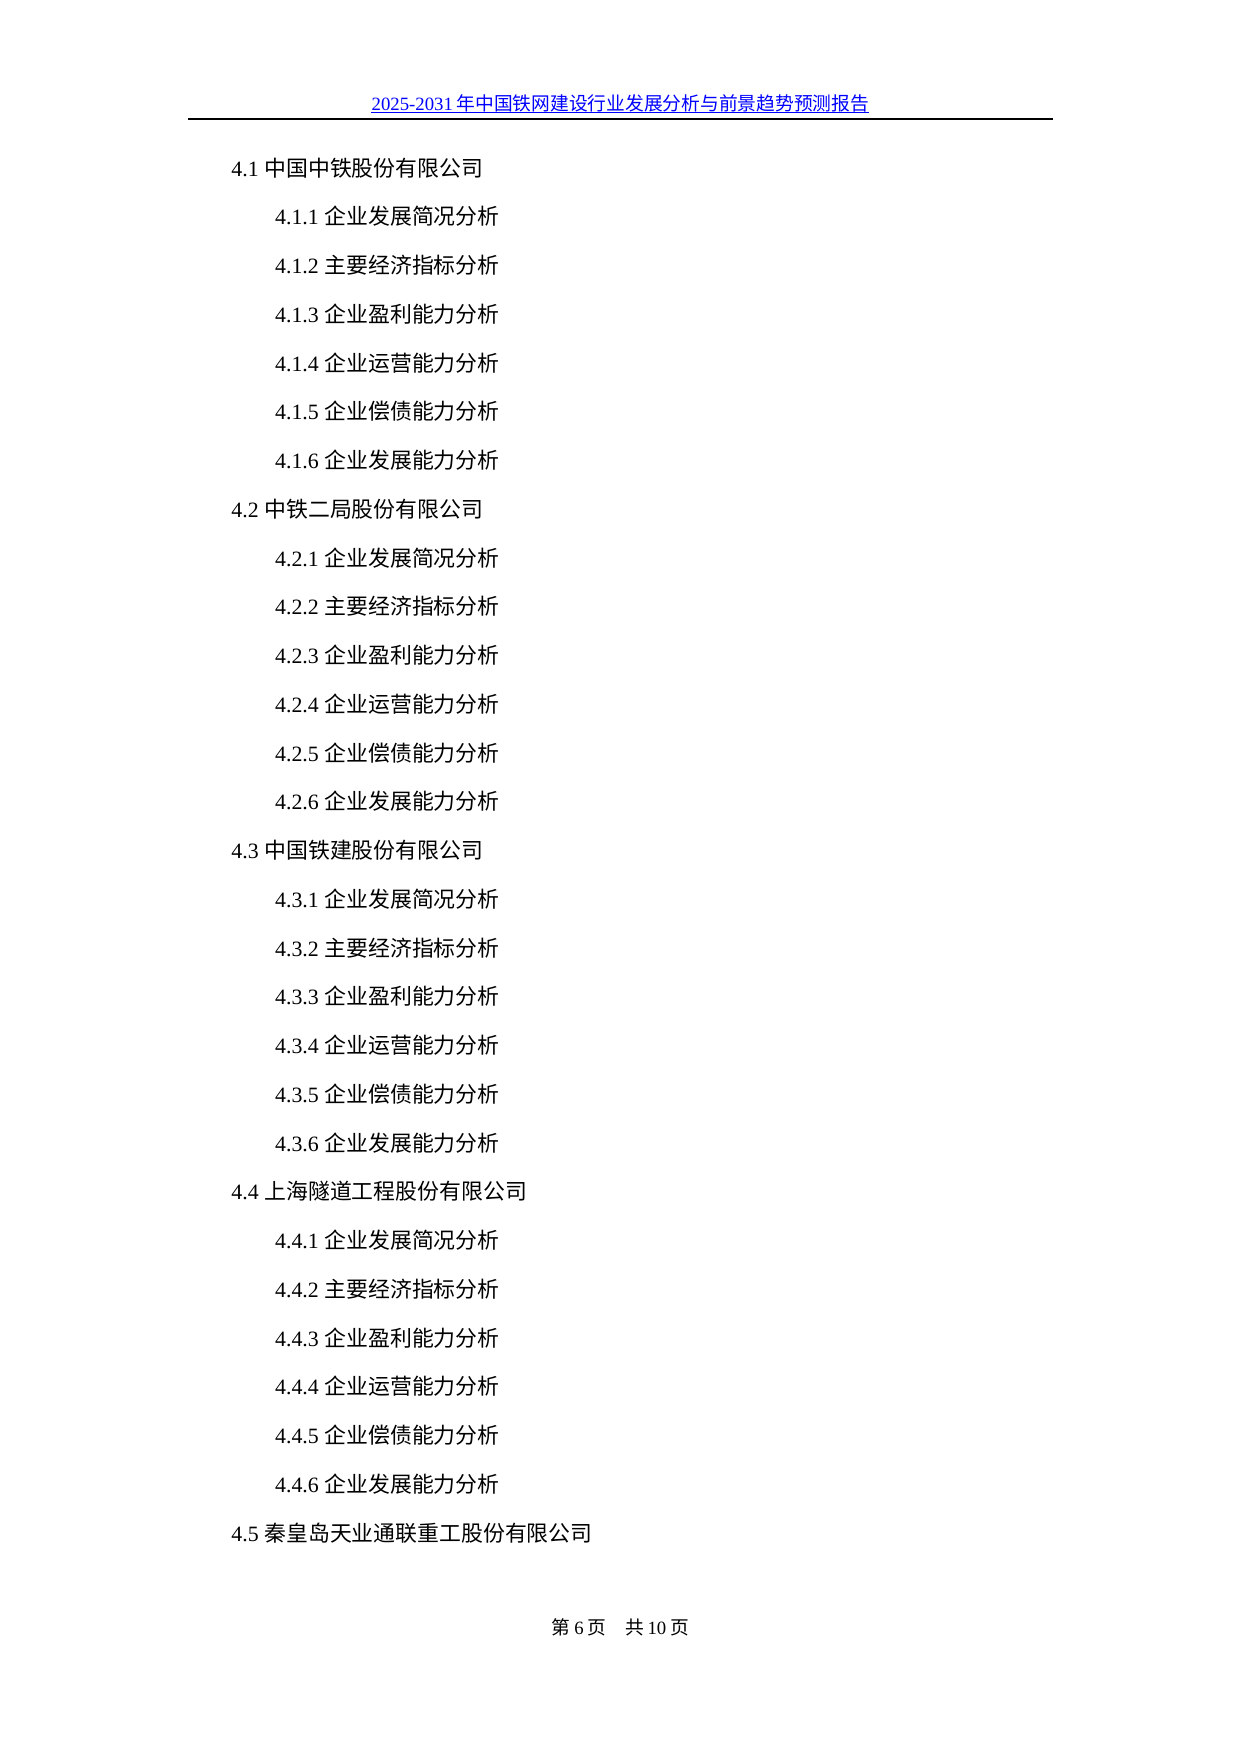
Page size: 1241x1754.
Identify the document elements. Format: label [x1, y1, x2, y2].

text [187, 150, 1053, 1548]
